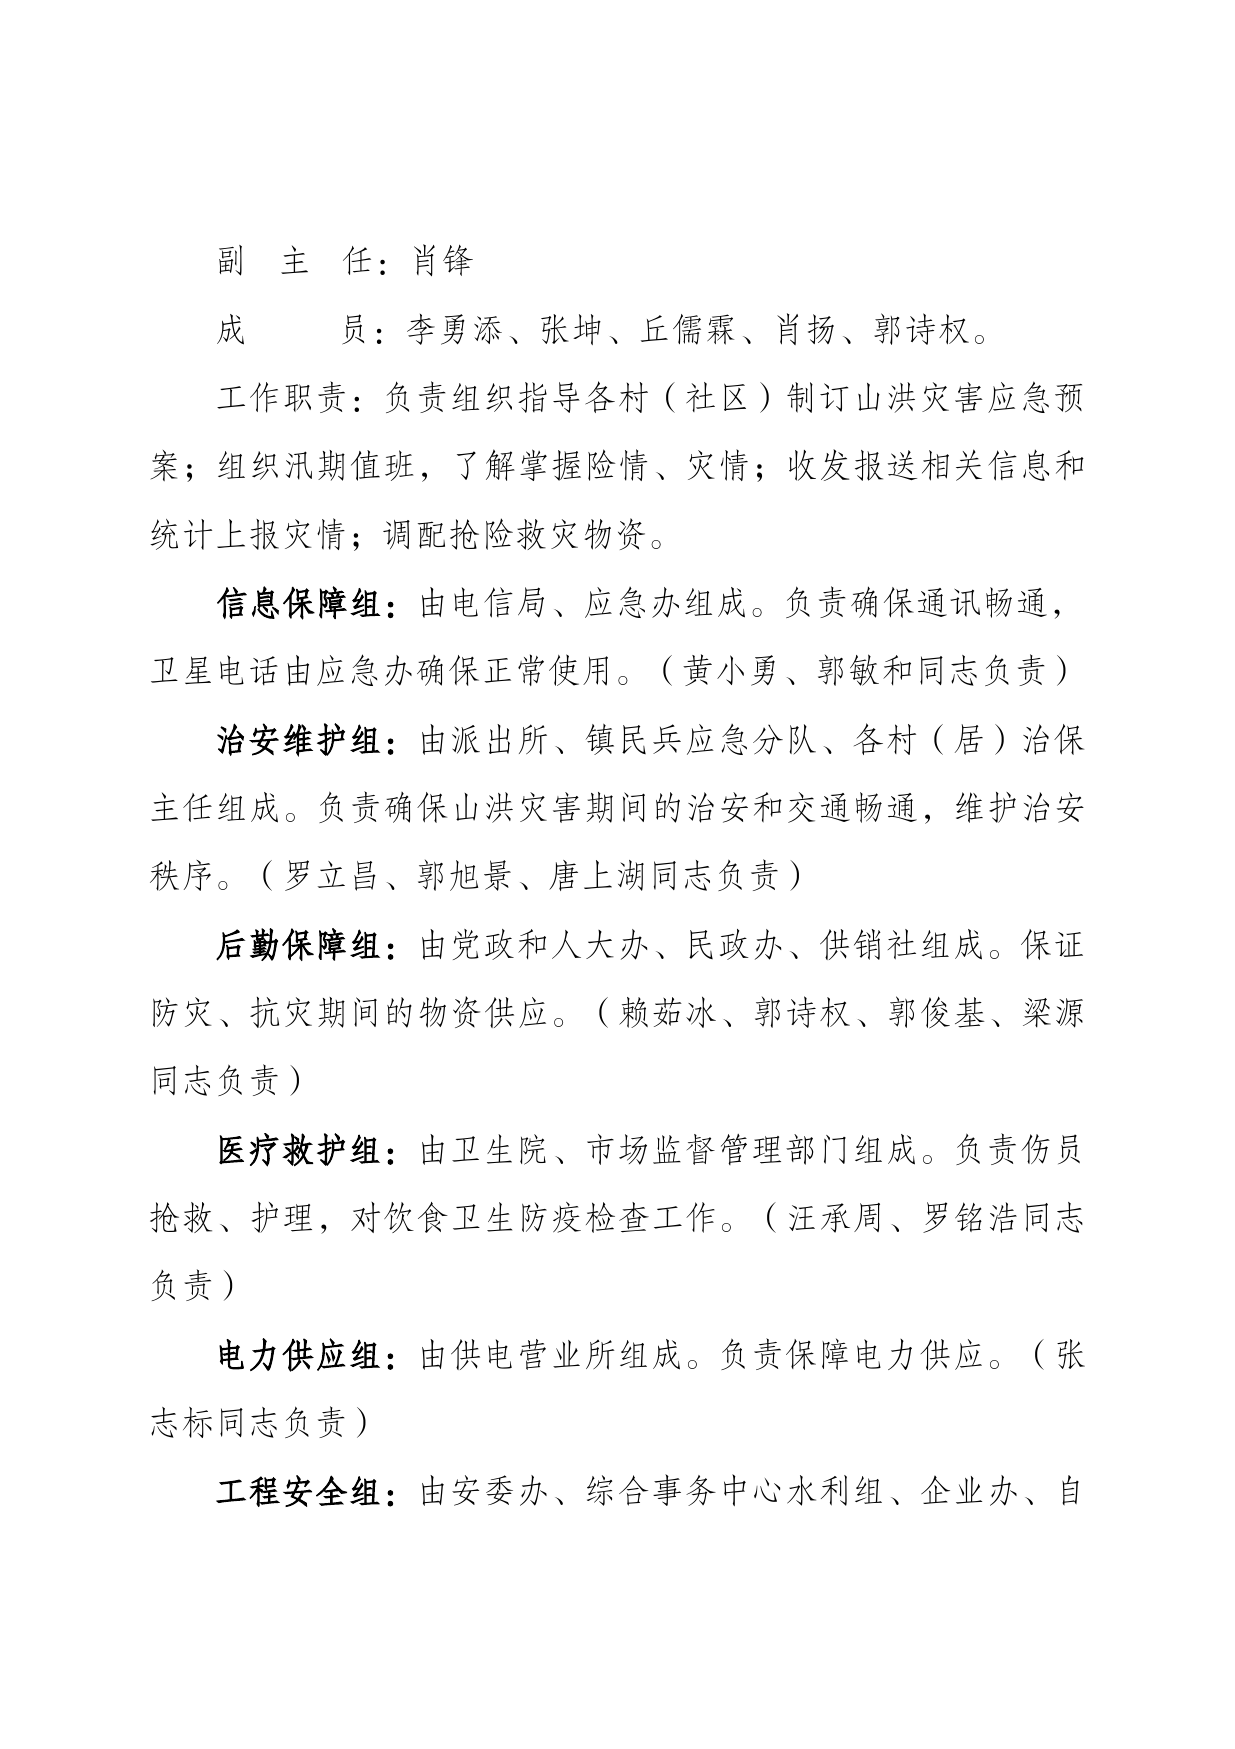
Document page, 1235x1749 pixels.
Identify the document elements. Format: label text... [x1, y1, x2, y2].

text 后勤保障组：由党政和人大办、民政办、供销社组成。保证防灾、抗灾期间的物资供应。（赖茹冰、郭诗权、郭俊基、梁源同志负责） [148, 912, 1087, 1117]
text 卫星电话由应急办确保正常使用。（黄小勇、郭敏和同志负责） [148, 638, 1087, 707]
text 成 员：李勇添、张坤、丘儒霖、肖扬、郭诗权。 [148, 297, 1087, 365]
text 医疗救护组：由卫生院、市场监督管理部门组成。负责伤员抢救、护理，对饮食卫生防疫检查工作。（汪承周、罗铭浩同志负责） [148, 1117, 1087, 1322]
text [148, 1458, 1087, 1527]
text 副 主 任：肖锋 [148, 228, 1087, 297]
text 信息保障组：由电信局、应急办组成。负责确保通讯畅通， [172, 570, 1087, 638]
text 工作职责：负责组织指导各村（社区）制订山洪灾害应急预案；组织汛期值班，了解掌握险情、灾情；收发报送相关信息和统计上报灾情；调配抢险救灾物资。 [148, 365, 1087, 570]
text 电力供应组：由供电营业所组成。负责保障电力供应。（张志标同志负责） [148, 1322, 1087, 1458]
text 治安维护组：由派出所、镇民兵应急分队、各村（居）治保主任组成。负责确保山洪灾害期间的治安和交通畅通，维护治安秩序。（罗立昌、郭旭景、唐上湖同志负责） [148, 707, 1087, 912]
